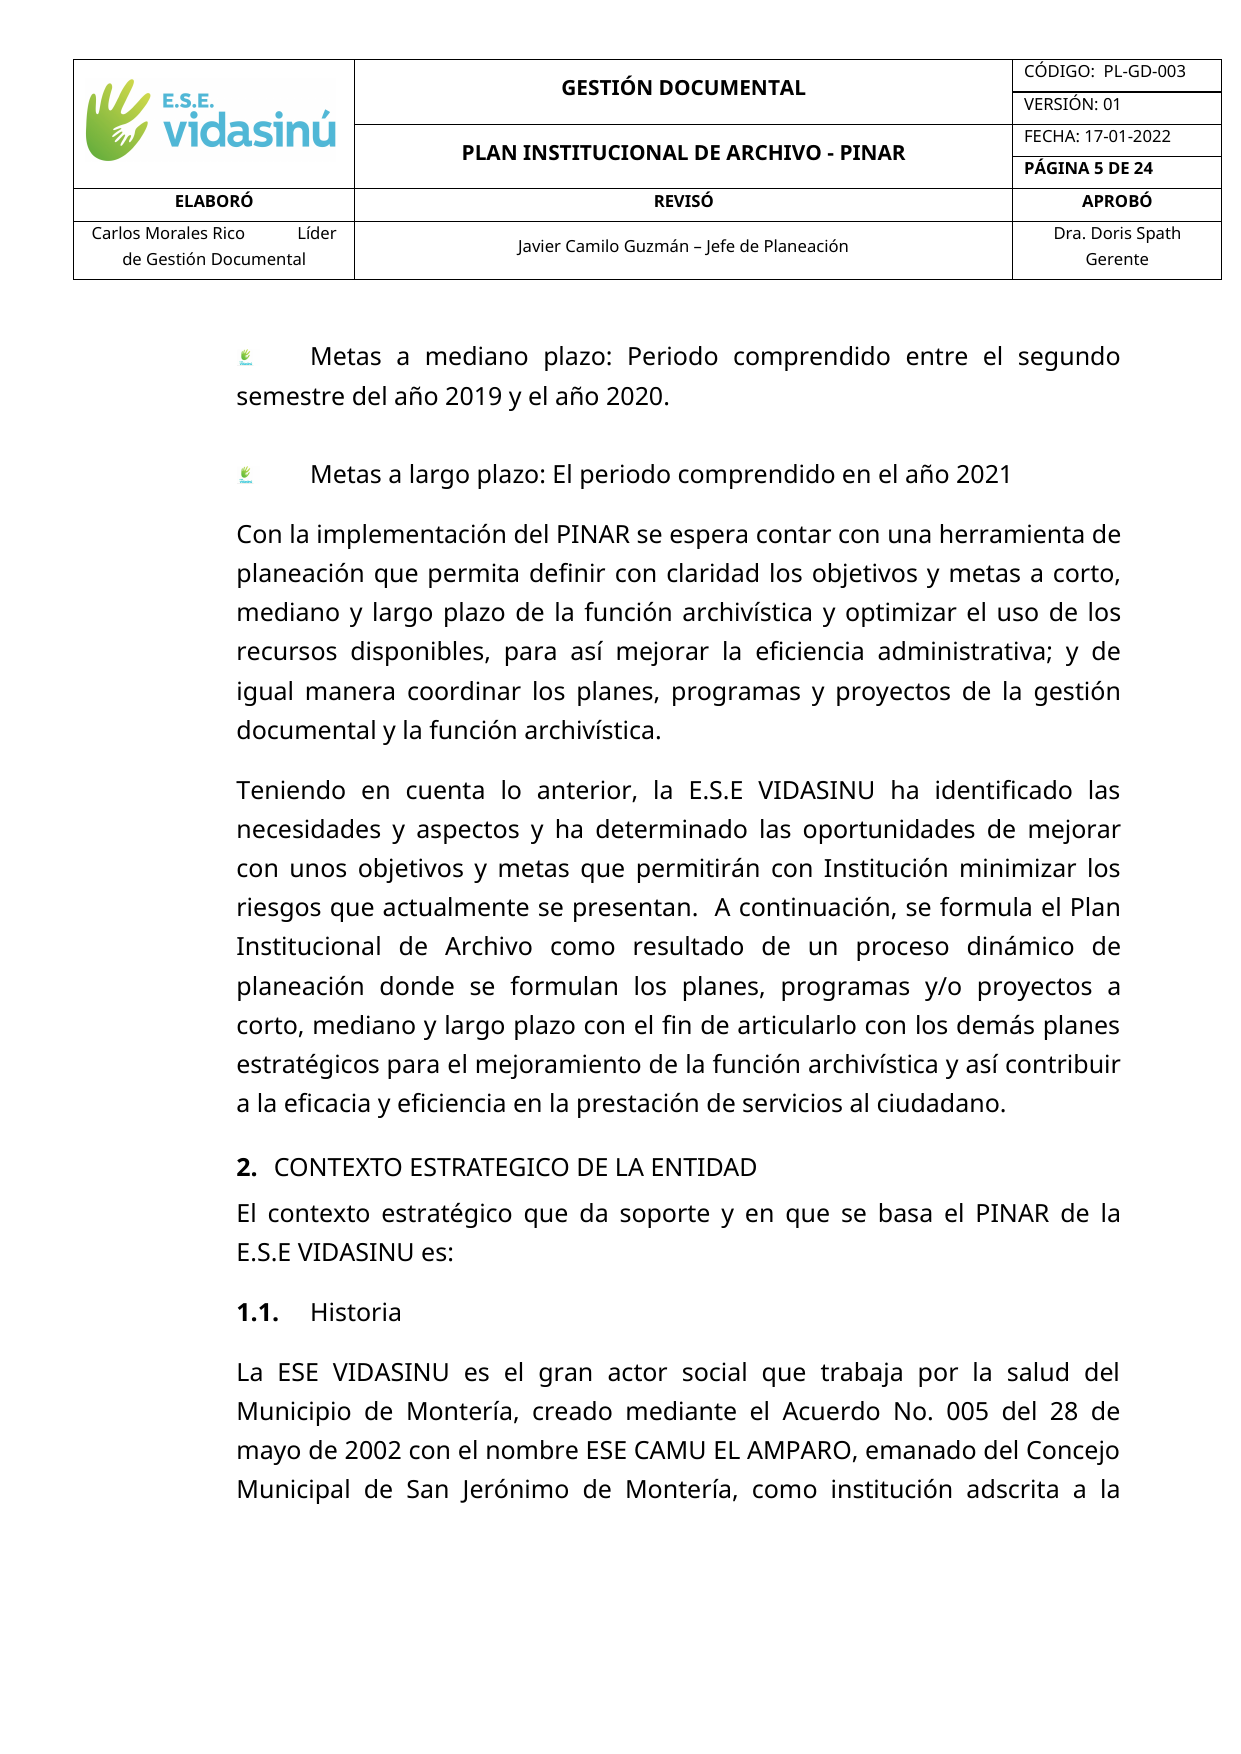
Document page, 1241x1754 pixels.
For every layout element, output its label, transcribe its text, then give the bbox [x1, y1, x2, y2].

subtitle CONTEXTO ESTRATEGICO DE LA ENTIDAD [236, 1150, 1122, 1184]
text Con la implementación del PINAR se espera contar con una herramienta de planeación que permita definir con claridad los objetivos y metas a corto, mediano y largo plazo de la función archivística y optimizar el uso de los recursos disponibles, para así mejorar la eficiencia administrativa; y de igual manera coordinar los planes, programas y proyectos de la gestión documental y la función archivística. [236, 517, 1122, 746]
list Metas a largo plazo: El periodo comprendido en el año 2021 [236, 457, 1122, 491]
text Teniendo en cuenta lo anterior, la E.S.E VIDASINU ha identificado las necesidades y aspectos y ha determinado las oportunidades de mejorar con unos objetivos y metas que permitirán con Institución minimizar los riesgos que actualmente se presentan. A continuación, se formula el Plan Institucional de Archivo como resultado de un proceso dinámico de planeación donde se formulan los planes, programas y/o proyectos a corto, mediano y largo plazo con el fin de articularlo con los demás planes estratégicos para el mejoramiento de la función archivística y así contribuir a la eficacia y eficiencia en la prestación de servicios al ciudadano. [236, 772, 1122, 1120]
picture [237, 349, 260, 366]
picture [237, 466, 260, 484]
picture [85, 78, 337, 162]
text El contexto estratégico que da soporte y en que se basa el PINAR de la E.S.E VIDASINU es: [236, 1195, 1122, 1268]
subtitle Historia [236, 1294, 1122, 1328]
list Metas a mediano plazo: Periodo comprendido entre el segundo semestre del año 2019 y el año 2020. [236, 339, 1122, 412]
